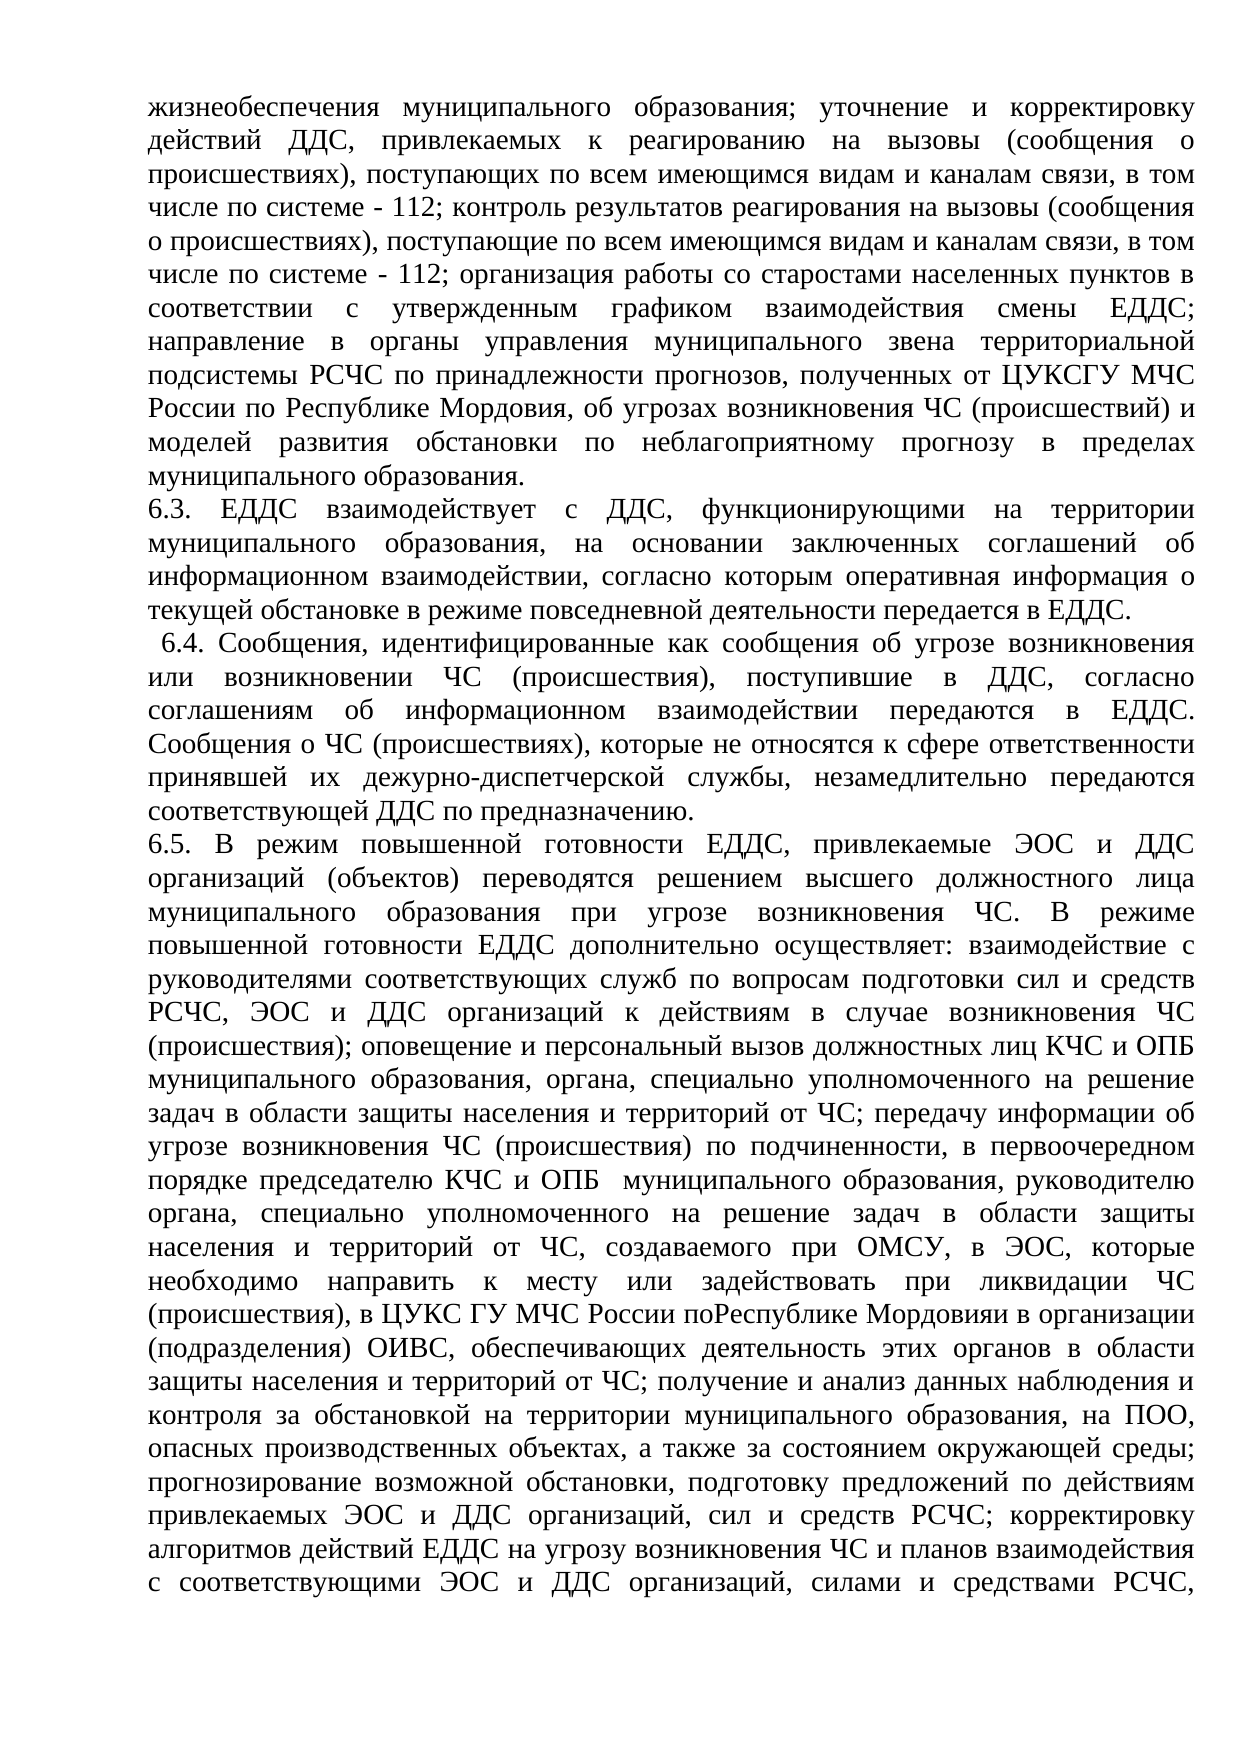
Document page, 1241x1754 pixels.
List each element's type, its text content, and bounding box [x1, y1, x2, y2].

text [148, 827, 1196, 1598]
text 6.3. ЕДДС взаимодействует с ДДС, функционирующими на территории муниципального образования, на основании заключенных соглашений об информационном взаимодействии, согласно которым оперативная информация о текущей обстановке в режиме повседневной деятельности передается в ЕДДС. [148, 491, 1196, 625]
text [148, 89, 1196, 491]
text 6.4. Сообщения, идентифицированные как сообщения об угрозе возникновения или возникновении ЧС (происшествия), поступившие в ДДС, согласно соглашениям об информационном взаимодействии передаются в ЕДДС. Сообщения о ЧС (происшествиях), которые не относятся к сфере ответственности принявшей их дежурно-диспетчерской службы, незамедлительно передаются соответствующей ДДС по предназначению. [148, 625, 1196, 827]
